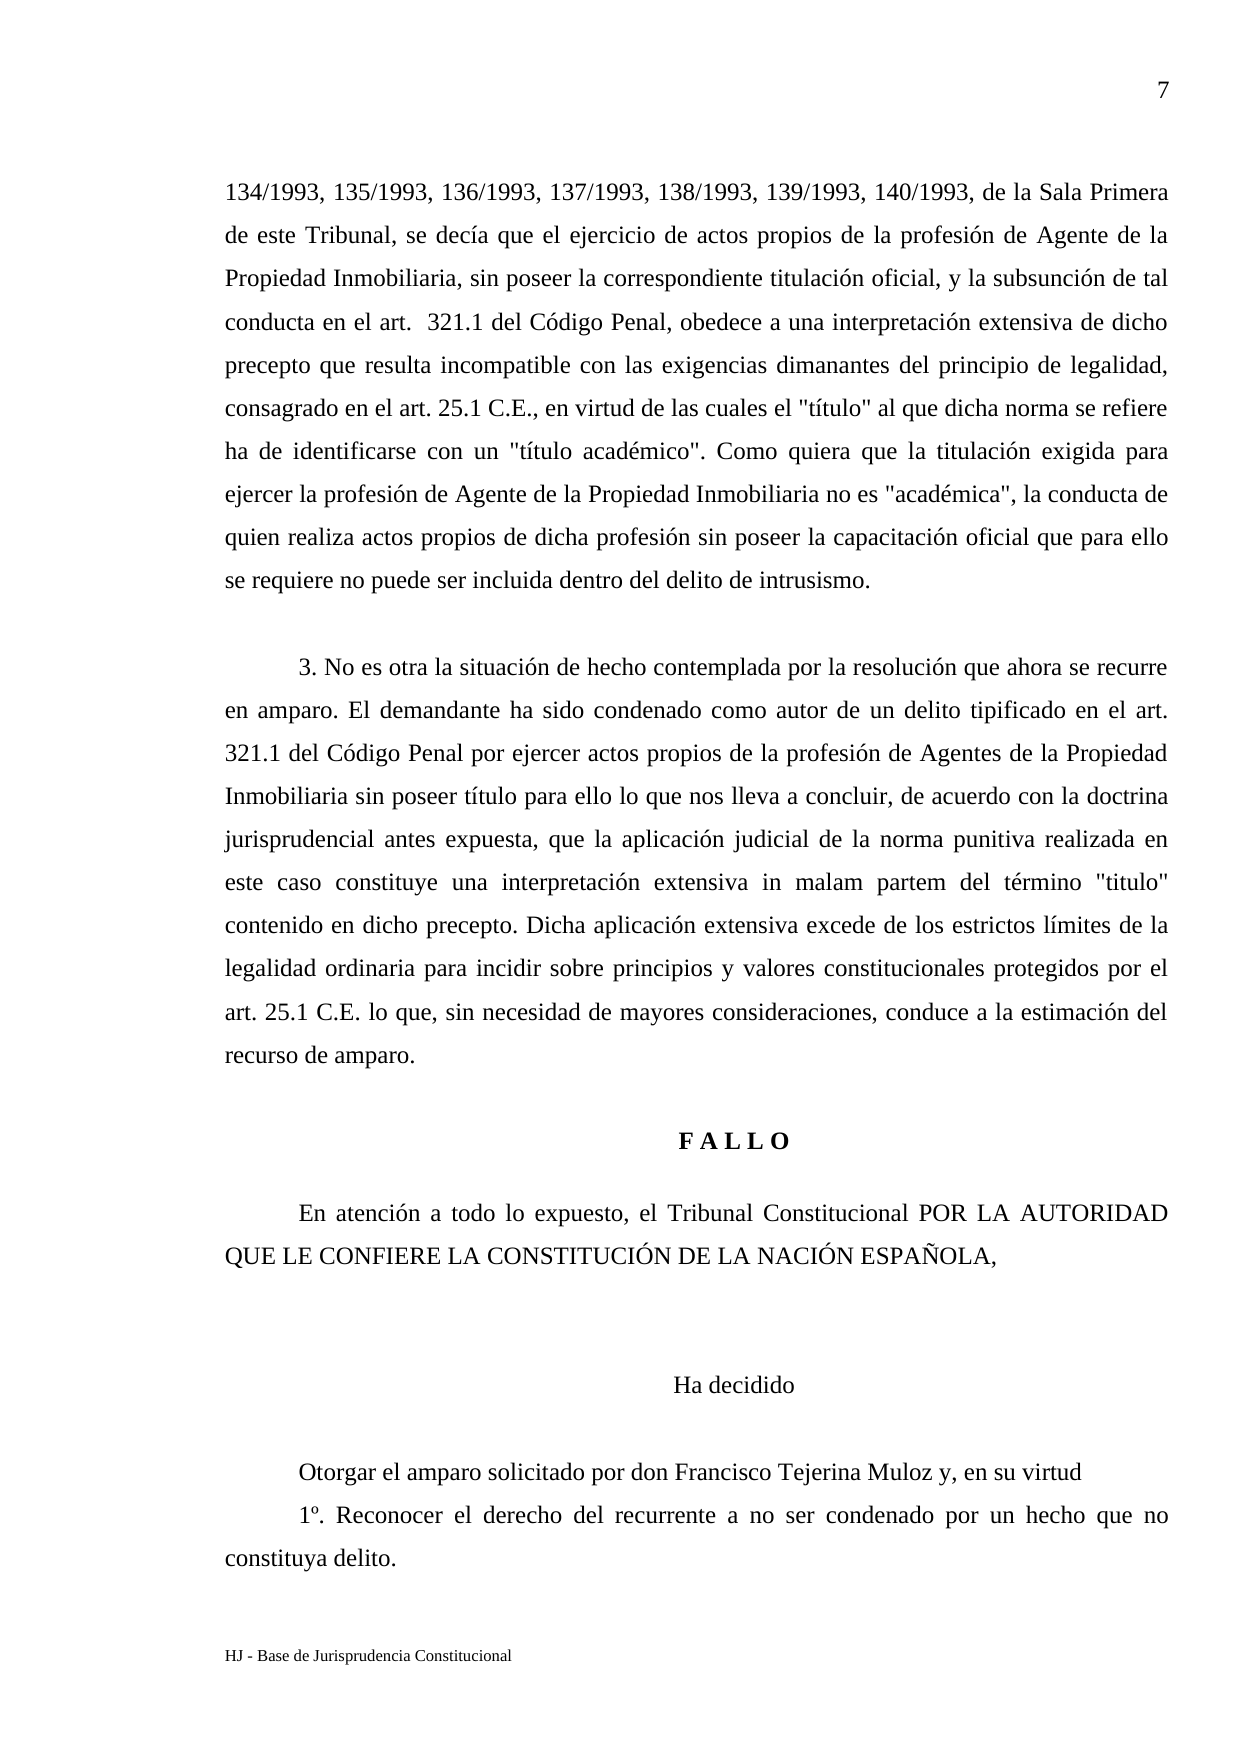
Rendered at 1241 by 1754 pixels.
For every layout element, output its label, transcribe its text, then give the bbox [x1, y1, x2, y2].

text 3. No es otra la situación de hecho contemplada por la resolución que ahora se recurre en amparo. El demandante ha sido condenado como autor de un delito tipificado en el art. 321.1 del Código Penal por ejercer actos propios de la profesión de Agentes de la Propiedad Inmobiliaria sin poseer título para ello lo que nos lleva a concluir, de acuerdo con la doctrina jurisprudencial antes expuesta, que la aplicación judicial de la norma punitiva realizada en este caso constituye una interpretación extensiva in malam partem del término "titulo" contenido en dicho precepto. Dicha aplicación extensiva excede de los estrictos límites de la legalidad ordinaria para incidir sobre principios y valores constitucionales protegidos por el art. 25.1 C.E. lo que, sin necesidad de mayores consideraciones, conduce a la estimación del recurso de amparo. [224, 652, 1169, 1068]
text 1º. Reconocer el derecho del recurrente a no ser condenado por un hecho que no constituya delito. [224, 1500, 1169, 1572]
text Otorgar el amparo solicitado por don Francisco Tejerina Muloz y, en su virtud [224, 1457, 1169, 1485]
subtitle F A L L O [224, 1126, 1169, 1155]
text En atención a todo lo expuesto, el Tribunal Constitucional POR LA AUTORIDAD QUE LE CONFIERE LA CONSTITUCIÓN DE LA NACIÓN ESPAÑOLA, [224, 1198, 1169, 1270]
text Ha decidido [224, 1370, 1169, 1399]
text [224, 177, 1169, 594]
